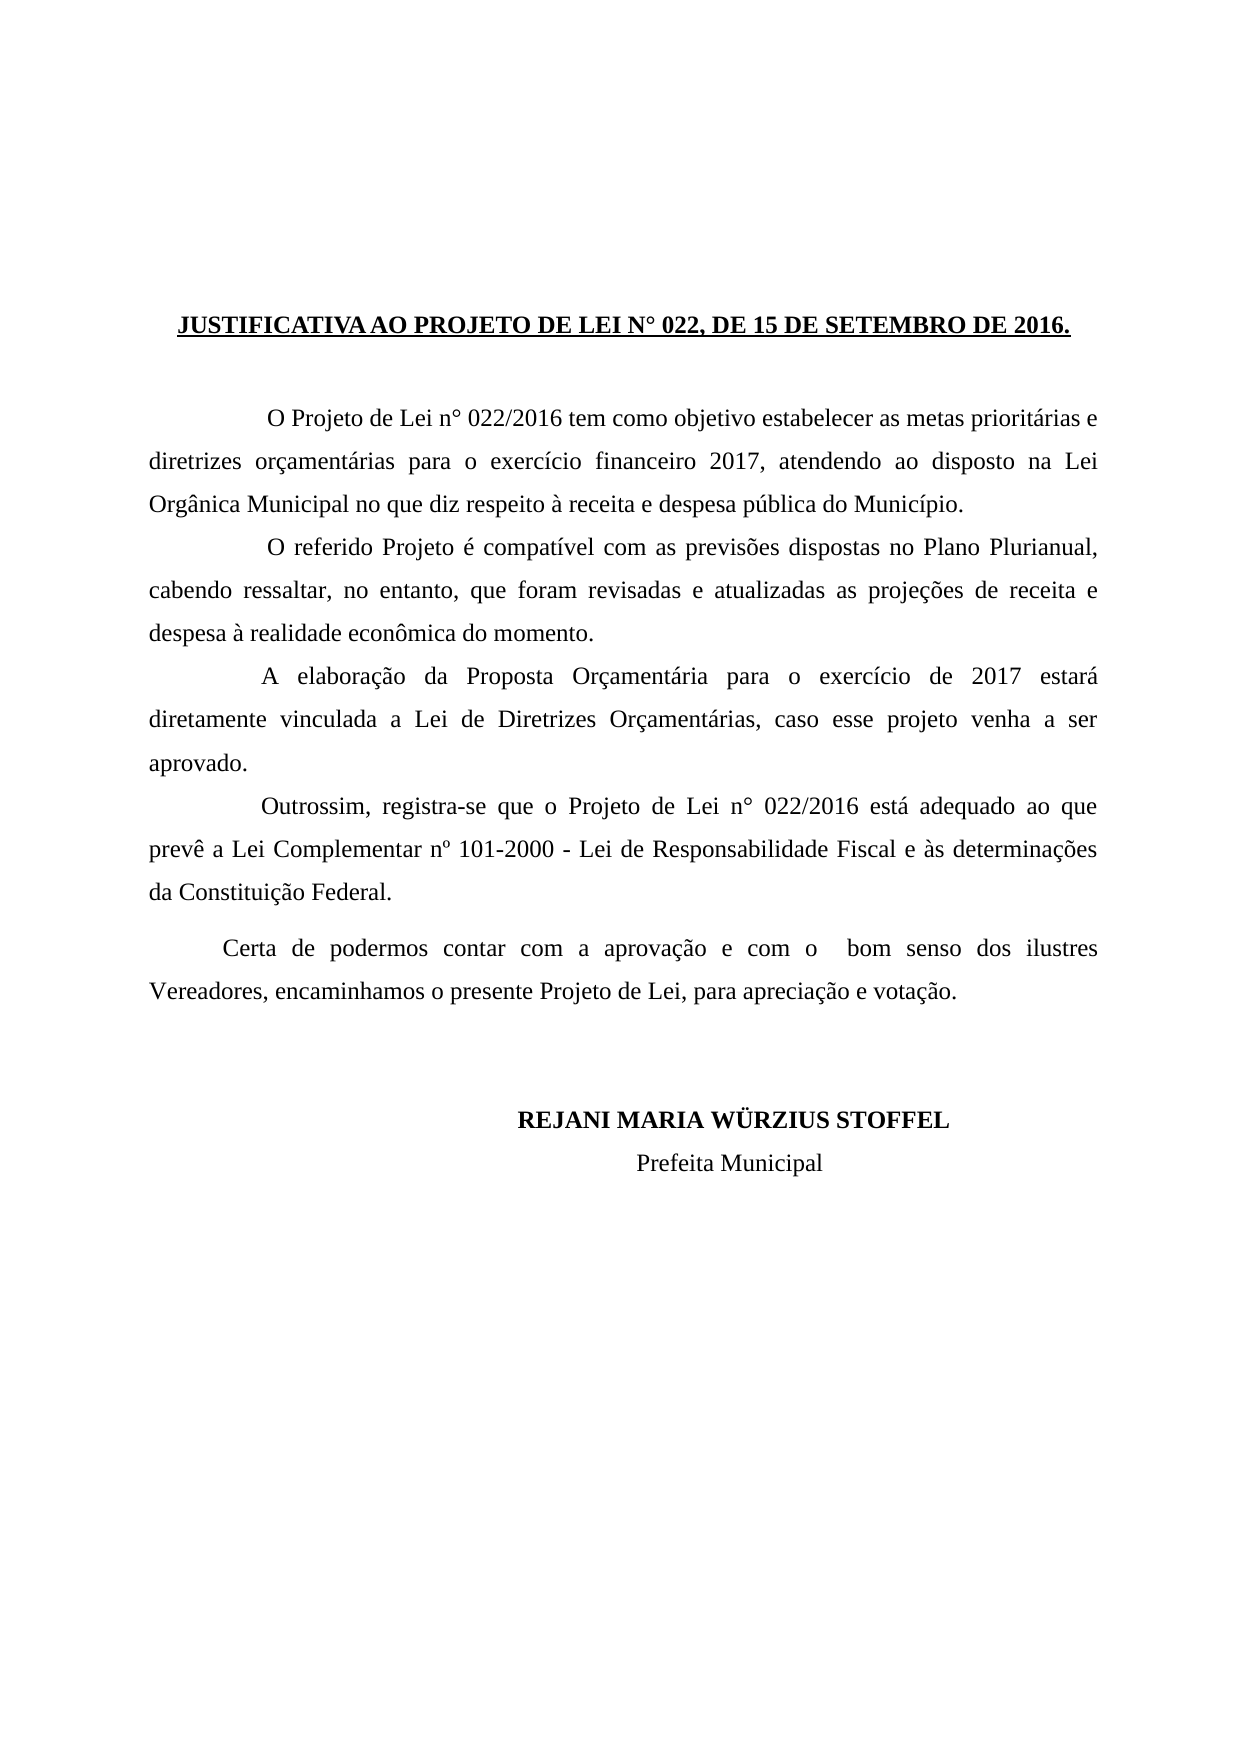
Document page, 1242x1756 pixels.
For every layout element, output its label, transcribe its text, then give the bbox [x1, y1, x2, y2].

text Prefeita Municipal [149, 1148, 1099, 1177]
text A elaboração da Proposta Orçamentária para o exercício de 2017 estará diretamente vinculada a Lei de Diretrizes Orçamentárias, caso esse projeto venha a ser aprovado. [149, 661, 1099, 776]
subtitle JUSTIFICATIVA AO PROJETO DE LEI N° 022, DE 15 DE SETEMBRO DE 2016. [149, 310, 1099, 339]
title Certa de podermos contar com a aprovação e com o bom senso dos ilustres Vereadores, encaminhamos o presente Projeto de Lei, para apreciação e votação. [149, 933, 1099, 1004]
text Outrossim, registra-se que o Projeto de Lei n° 022/2016 está adequado ao que prevê a Lei Complementar nº 101-2000 - Lei de Responsabilidade Fiscal e às determinações da Constituição Federal. [149, 791, 1099, 906]
text REJANI MARIA WÜRZIUS STOFFEL [444, 1105, 1099, 1134]
text O Projeto de Lei n° 022/2016 tem como objetivo estabelecer as metas prioritárias e diretrizes orçamentárias para o exercício financeiro 2017, atendendo ao disposto na Lei Orgânica Municipal no que diz respeito à receita e despesa pública do Município. [149, 403, 1099, 518]
text O referido Projeto é compatível com as previsões dispostas no Plano Plurianual, cabendo ressaltar, no entanto, que foram revisadas e atualizadas as projeções de receita e despesa à realidade econômica do momento. [149, 532, 1099, 647]
